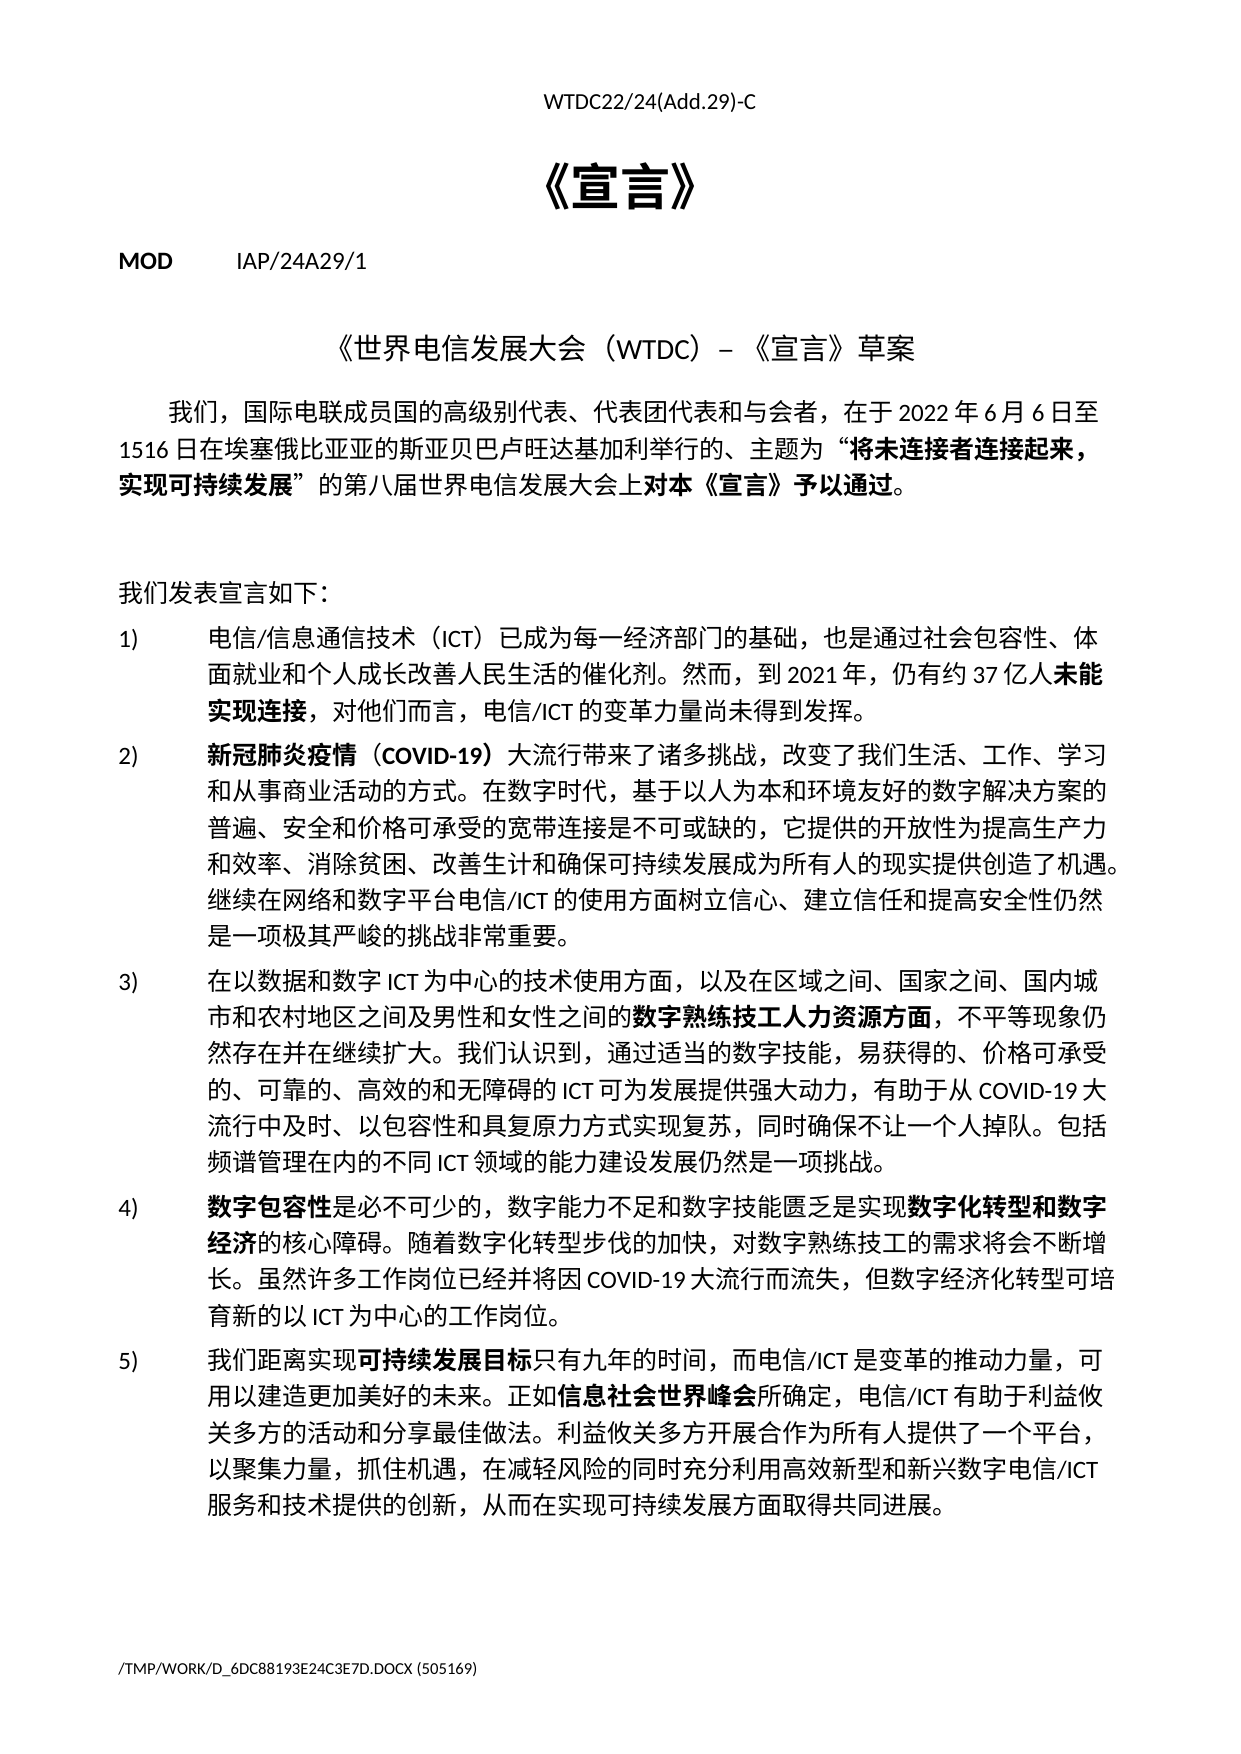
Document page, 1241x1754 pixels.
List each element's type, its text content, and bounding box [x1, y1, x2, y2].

text 2) 新冠肺炎疫情（COVID-19）大流行带来了诸多挑战，改变了我们生活、工作、学习和从事商业活动的方式。在数字时代，普遍、安全和价格可承受的宽带连接是不可或缺的，为提高生产力和效率、消除贫困、改善生计和确保可持续发展成为所有人的现实了机遇。在的使用方面树立信心和提高安全性仍然。 [118, 736, 1122, 953]
title 宣言 [118, 148, 1122, 220]
text MOD IAP/24A29/1 [118, 245, 1122, 276]
text 我们，国际电联成员国的高级别代表、代表团代表和与会者，在于2022年6月6日至日在举行的、主题为“将未连接者连接起来，实现可持续发展”的第八届世界电信发展大会上对本《宣言》予以通过。 [118, 393, 1122, 502]
text 4) 数字包容性是必不可少的，数字能力不足和数字技能匮乏是实现数字化转型的核心障碍。随着数字化转型步伐的加快，对数字熟练技工的需求将会不断增长。虽然许多工作岗位已经并将因COVID-19大流行而流失，但数字可培育新的以ICT为中心的工作岗位。 [118, 1187, 1122, 1332]
text 1) 电信/信息通信技术（ICT）已成为每一经济部门的基础，也是通过社会包容性、体面就业和个人成长改善人民生活的催化剂。然而，到2021年，仍有约37亿人未能实现连接，对他们而言，ICT的变革力量尚未得到发挥。 [118, 618, 1122, 727]
text 世界电信发展大会宣言》草案 [118, 326, 1122, 368]
text 5) 我们距离实现可持续发展目标只有九年的时间，而电信/ICT是变革的推动力量，可用以建造更加美好的未来。正如信息社会世界峰会所确定，电信/ICT有助于利益攸关多方的活动和分享最佳做法。利益攸关多方开展合作为所有人提供了一个平台，以聚集力量，抓住机遇，在减轻风险的同时充分利用高效新兴技术提供的创新，从而在实现可持续发展方面取得共同进展。 [118, 1341, 1122, 1522]
text 3) 在以数据和数字ICT为中心的技术使用方面，以及在区域之间、国家之间、国内城市和农村地区之间及男性和女性之间的数字熟练技工人力资源方面，不平等现象仍然存在并在继续扩大。我们认识到，通过适当的数字技能，易获得的、价格可承受的、可靠的和无障碍的ICT可为发展提供强大动力，有助于从COVID-19大流行中及时、以包容性和具复原力方式实现复苏。包括频谱管理在内的不同ICT领域的能力仍然是一项挑战。 [118, 961, 1122, 1179]
subtitle 我们发表宣言如下： [118, 574, 1122, 610]
